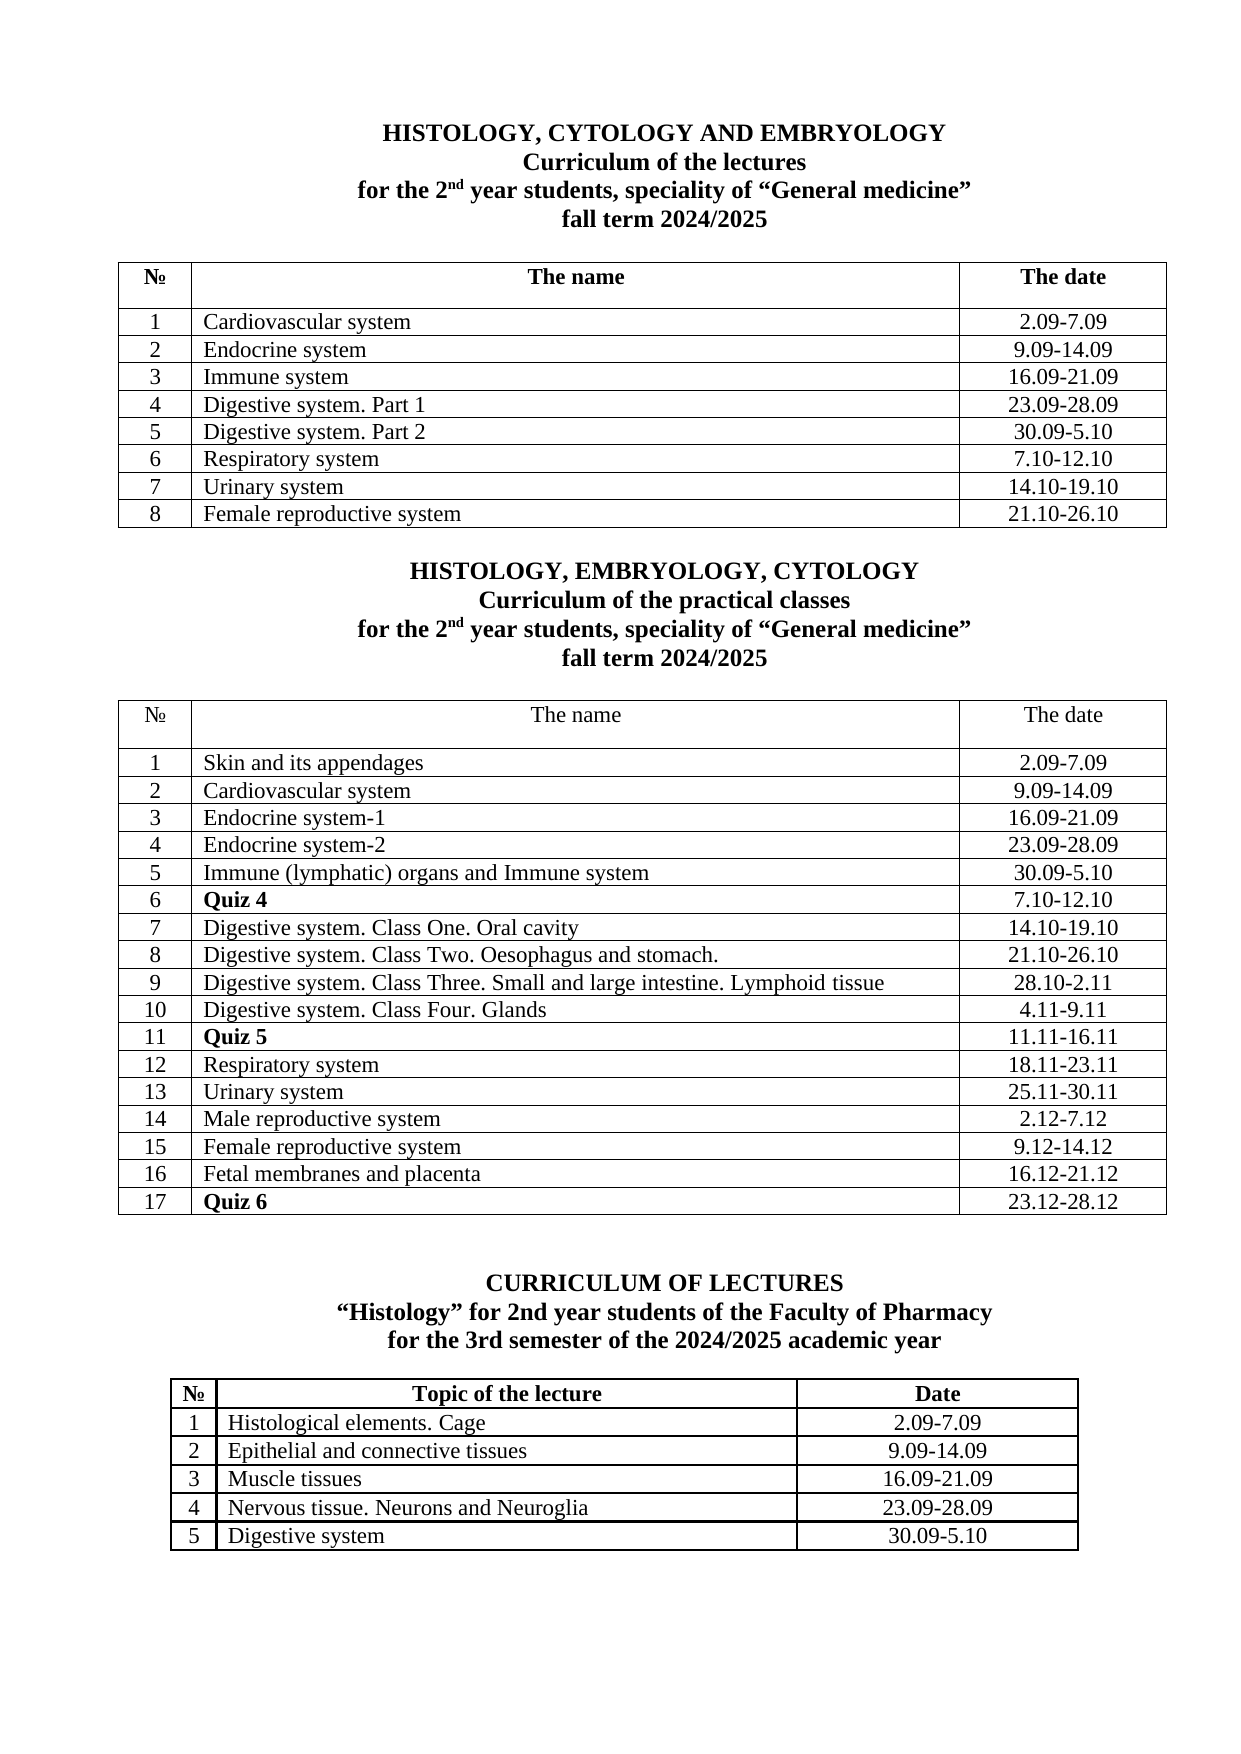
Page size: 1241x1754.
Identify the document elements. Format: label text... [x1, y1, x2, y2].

table_cell 4 [119, 391, 191, 417]
table_cell 2 [172, 1437, 215, 1463]
table_cell Digestive system. Part 1 [192, 391, 959, 417]
table_cell Respiratory system [192, 445, 959, 472]
table_cell 7.10-12.10 [960, 445, 1166, 472]
table_cell 9.09-14.09 [960, 777, 1166, 803]
table_cell 14.10-19.10 [960, 473, 1166, 499]
table_cell 5 [119, 418, 191, 444]
table_cell 16.09-21.09 [960, 363, 1166, 389]
table_cell 28.10-2.11 [960, 969, 1166, 995]
text HISTOLOGY, EMBRYOLOGY, CYTOLOGY [177, 556, 1152, 585]
table_cell 23.12-28.12 [960, 1188, 1166, 1214]
table_cell Nervous tissue. Neurons and Neuroglia [218, 1494, 796, 1520]
text for the 2nd year students, speciality of “General medicine” [177, 614, 1152, 643]
table_cell 4 [119, 832, 191, 858]
table_cell 17 [119, 1188, 191, 1214]
table_cell 14 [119, 1106, 191, 1132]
table_cell 3 [119, 804, 191, 831]
table_cell Skin and its appendages [192, 749, 959, 776]
table_cell Endocrine system [192, 336, 959, 362]
table_cell 12 [119, 1051, 191, 1077]
table_cell 23.09-28.09 [960, 832, 1166, 858]
table_cell 16 [119, 1160, 191, 1187]
table_cell Quiz 4 [192, 886, 959, 913]
table_cell 30.09-5.10 [960, 859, 1166, 885]
table_cell Cardiovascular system [192, 777, 959, 803]
table_cell 30.09-5.10 [798, 1523, 1077, 1549]
table_cell 23.09-28.09 [960, 391, 1166, 417]
table_cell Cardiovascular system [192, 309, 959, 335]
table_header Topic of the lecture [218, 1380, 796, 1407]
table_cell 4.11-9.11 [960, 996, 1166, 1022]
table_cell 2.12-7.12 [960, 1106, 1166, 1132]
table_cell 11.11-16.11 [960, 1023, 1166, 1050]
table_header № [119, 263, 191, 307]
table_cell Immune (lymphatic) organs and Immune system [192, 859, 959, 885]
table_cell Urinary system [192, 1078, 959, 1104]
table_cell 16.09-21.09 [798, 1466, 1077, 1492]
table_cell 8 [119, 941, 191, 967]
table_cell 21.10-26.10 [960, 500, 1166, 527]
table_cell 7 [119, 473, 191, 499]
table_cell Urinary system [192, 473, 959, 499]
table_cell 16.09-21.09 [960, 804, 1166, 831]
table_cell 2.09-7.09 [960, 309, 1166, 335]
table_cell Muscle tissues [218, 1466, 796, 1492]
table_cell Endocrine system-2 [192, 832, 959, 858]
table_cell Female reproductive system [192, 500, 959, 527]
table_cell Fetal membranes and placenta [192, 1160, 959, 1187]
table_cell 9.12-14.12 [960, 1133, 1166, 1159]
table_cell 2.09-7.09 [960, 749, 1166, 776]
table_cell Quiz 6 [192, 1188, 959, 1214]
table_cell Epithelial and connective tissues [218, 1437, 796, 1463]
table_cell 25.11-30.11 [960, 1078, 1166, 1104]
table_cell 16.12-21.12 [960, 1160, 1166, 1187]
table_header The name [192, 263, 959, 307]
text Curriculum of the lectures [177, 147, 1152, 176]
table_header № [172, 1380, 215, 1407]
table_cell Quiz 5 [192, 1023, 959, 1050]
table_cell 2 [119, 336, 191, 362]
table_cell 7.10-12.10 [960, 886, 1166, 913]
text HISTOLOGY, CYTOLOGY AND EMBRYOLOGY [177, 118, 1152, 147]
table_cell 9 [119, 969, 191, 995]
table_cell Digestive system [218, 1523, 796, 1549]
table_cell 14.10-19.10 [960, 914, 1166, 940]
text fall term 2024/2025 [177, 204, 1152, 233]
table_cell Digestive system. Part 2 [192, 418, 959, 444]
text “Histology” for 2nd year students of the Faculty of Pharmacy [177, 1297, 1152, 1325]
table_header The name [192, 701, 959, 748]
table_cell 13 [119, 1078, 191, 1104]
table_cell Endocrine system-1 [192, 804, 959, 831]
table_cell 18.11-23.11 [960, 1051, 1166, 1077]
table_cell 2 [119, 777, 191, 803]
table_cell 3 [172, 1466, 215, 1492]
table_cell 11 [119, 1023, 191, 1050]
table_cell Digestive system. Class Three. Small and large intestine. Lymphoid tissue [192, 969, 959, 995]
table_cell 5 [119, 859, 191, 885]
text Curriculum of the practical classes [177, 585, 1152, 614]
table_cell Female reproductive system [192, 1133, 959, 1159]
table_cell 3 [119, 363, 191, 389]
table_cell Immune system [192, 363, 959, 389]
table_header The date [960, 701, 1166, 748]
table_cell 9.09-14.09 [798, 1437, 1077, 1463]
table_cell 10 [119, 996, 191, 1022]
table_cell Respiratory system [192, 1051, 959, 1077]
table_cell Histological elements. Cage [218, 1409, 796, 1435]
table_header Date [798, 1380, 1077, 1407]
table_cell 30.09-5.10 [960, 418, 1166, 444]
text for the 2nd year students, speciality of “General medicine” [177, 176, 1152, 204]
table_cell 1 [119, 749, 191, 776]
text for the 3rd semester of the 2024/2025 academic year [177, 1325, 1152, 1354]
text CURRICULUM OF LECTURES [177, 1268, 1152, 1297]
table_cell Digestive system. Class One. Oral cavity [192, 914, 959, 940]
table_cell 15 [119, 1133, 191, 1159]
table_cell 6 [119, 445, 191, 472]
table_cell Digestive system. Class Two. Oesophagus and stomach. [192, 941, 959, 967]
table_cell 23.09-28.09 [798, 1494, 1077, 1520]
table_cell 1 [119, 309, 191, 335]
table_header The date [960, 263, 1166, 307]
table_cell 9.09-14.09 [960, 336, 1166, 362]
table_cell Male reproductive system [192, 1106, 959, 1132]
table_cell 5 [172, 1523, 215, 1549]
table_cell 6 [119, 886, 191, 913]
table_cell 7 [119, 914, 191, 940]
table_cell Digestive system. Class Four. Glands [192, 996, 959, 1022]
table_cell 1 [172, 1409, 215, 1435]
table_header № [119, 701, 191, 748]
table_cell 8 [119, 500, 191, 527]
text fall term 2024/2025 [177, 643, 1152, 671]
table_cell 4 [172, 1494, 215, 1520]
table_cell 2.09-7.09 [798, 1409, 1077, 1435]
table_cell 21.10-26.10 [960, 941, 1166, 967]
